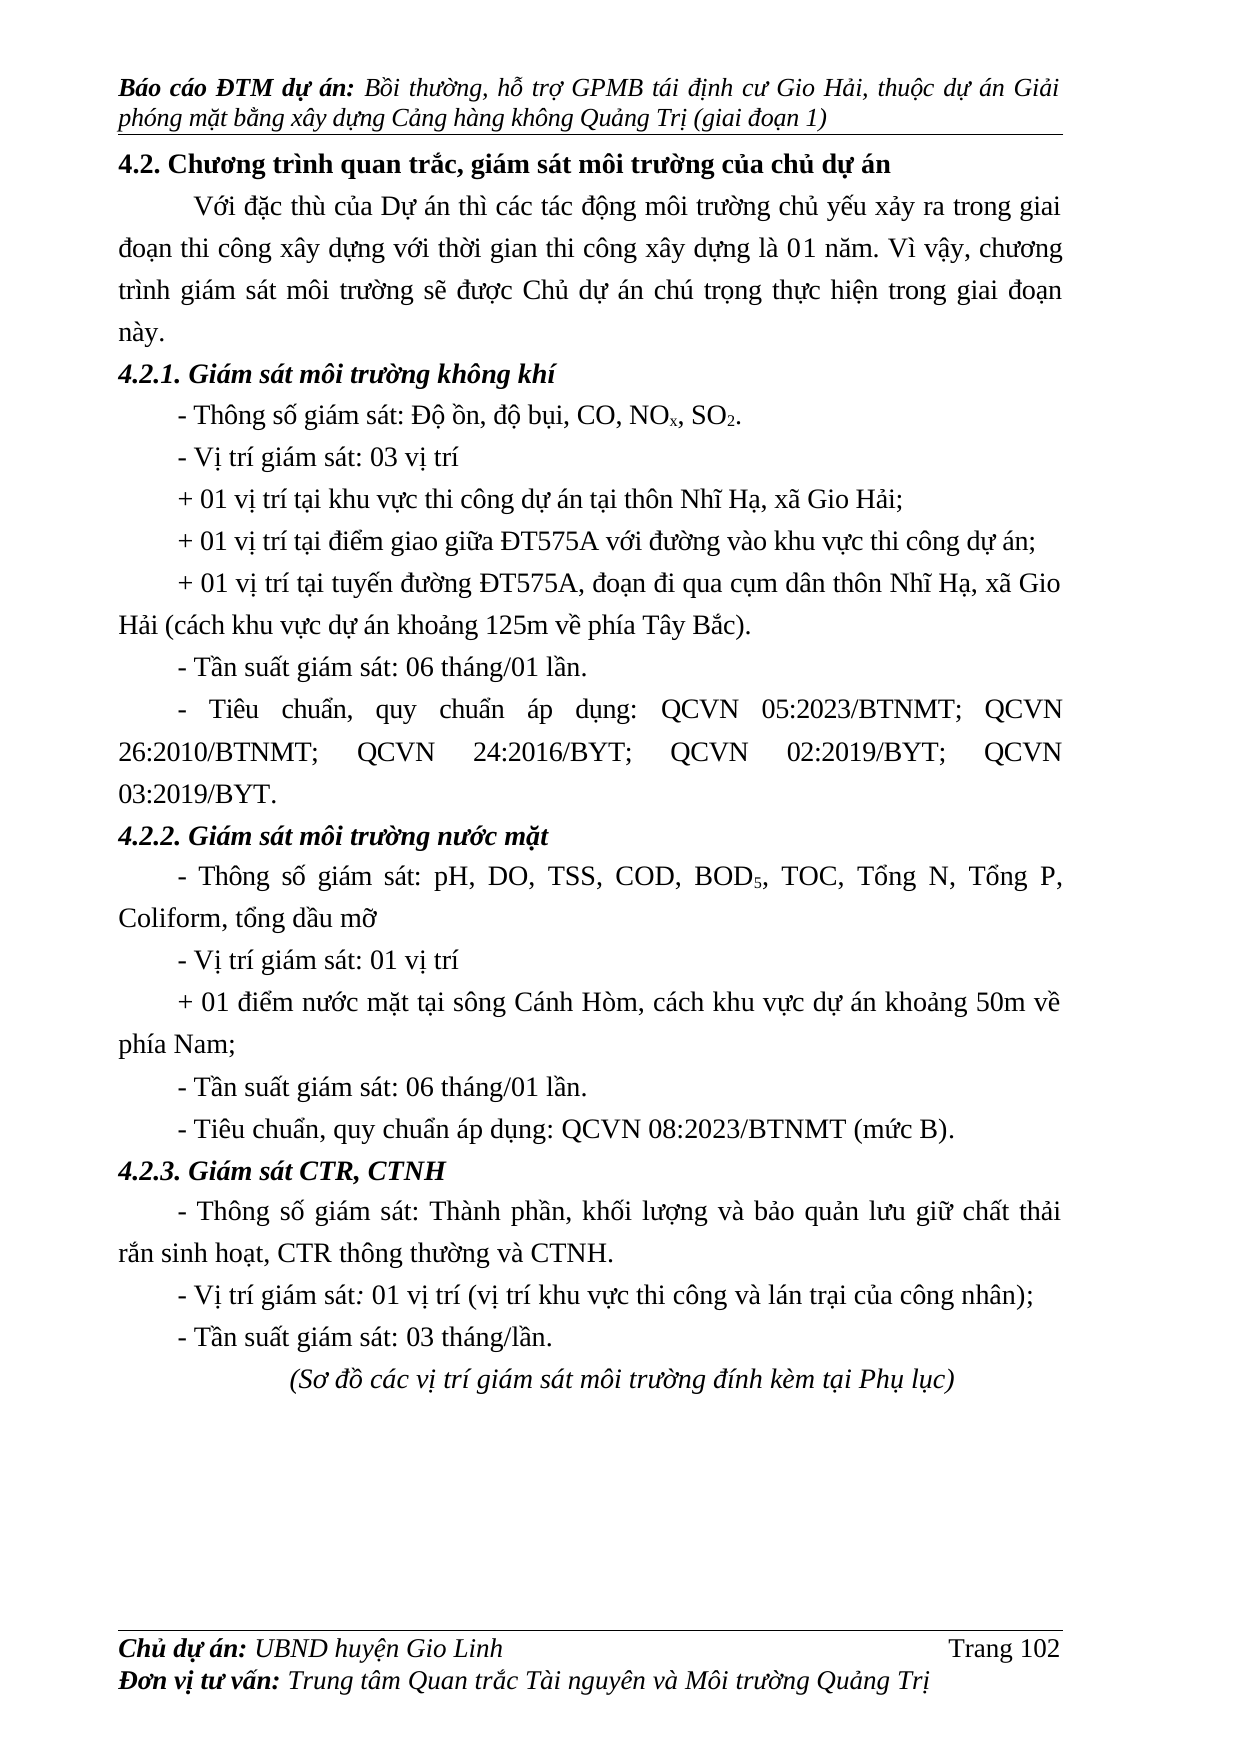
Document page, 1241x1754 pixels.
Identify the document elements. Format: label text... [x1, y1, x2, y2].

text + 01 điểm nước mặt tại sông Cánh Hòm, cách khu vực dự án khoảng 50m về phía Nam; [118, 986, 1063, 1060]
subtitle 4.2.1. Giám sát môi trường không khí [118, 358, 1063, 390]
text - Thông số giám sát: pH, DO, TSS, COD, BOD5, TOC, Tổng N, Tổng P, Coliform, tổng dầu mỡ [118, 859, 1063, 934]
subtitle 4.2.2. Giám sát môi trường nước mặt [118, 819, 1063, 851]
text - Tiêu chuẩn, quy chuẩn áp dụng: QCVN 05:2023/BTNMT; QCVN 26:2010/BTNMT; QCVN 24:2016/BYT; QCVN 02:2019/BYT; QCVN 03:2019/BYT. [118, 693, 1063, 809]
subtitle 4.2.3. Giám sát CTR, CTNH [118, 1154, 1063, 1186]
text - Tần suất giám sát: 06 tháng/01 lần. [118, 651, 1063, 683]
subtitle 4.2. Chương trình quan trắc, giám sát môi trường của chủ dự án [118, 147, 1063, 179]
text - Vị trí giám sát: 01 vị trí (vị trí khu vực thi công và lán trại của công nhân); [118, 1278, 1063, 1311]
text + 01 vị trí tại tuyến đường ĐT575A, đoạn đi qua cụm dân thôn Nhĩ Hạ, xã Gio Hải (cách khu vực dự án khoảng 125m về phía Tây Bắc). [118, 566, 1063, 641]
text - Tần suất giám sát: 03 tháng/lần. [118, 1321, 1063, 1353]
text - Vị trí giám sát: 03 vị trí [118, 440, 1063, 472]
text - Tiêu chuẩn, quy chuẩn áp dụng: QCVN 08:2023/BTNMT (mức B). [118, 1112, 1063, 1144]
text (Sơ đồ các vị trí giám sát môi trường đính kèm tại Phụ lục) [118, 1363, 1063, 1395]
text - Vị trí giám sát: 01 vị trí [118, 943, 1063, 976]
text - Tần suất giám sát: 06 tháng/01 lần. [118, 1070, 1063, 1102]
text + 01 vị trí tại khu vực thi công dự án tại thôn Nhĩ Hạ, xã Gio Hải; [118, 482, 1063, 514]
text - Thông số giám sát: Độ ồn, độ bụi, CO, NOx, SO2. [118, 398, 1063, 430]
text - Thông số giám sát: Thành phần, khối lượng và bảo quản lưu giữ chất thải rắn sinh hoạt, CTR thông thường và CTNH. [118, 1194, 1063, 1269]
text Với đặc thù của Dự án thì các tác động môi trường chủ yếu xảy ra trong giai đoạn thi công xây dựng với thời gian thi công xây dựng là 01 năm. Vì vậy, chương trình giám sát môi trường sẽ được Chủ dự án chú trọng thực hiện trong giai đoạn này. [118, 189, 1063, 348]
text + 01 vị trí tại điểm giao giữa ĐT575A với đường vào khu vực thi công dự án; [118, 524, 1063, 557]
